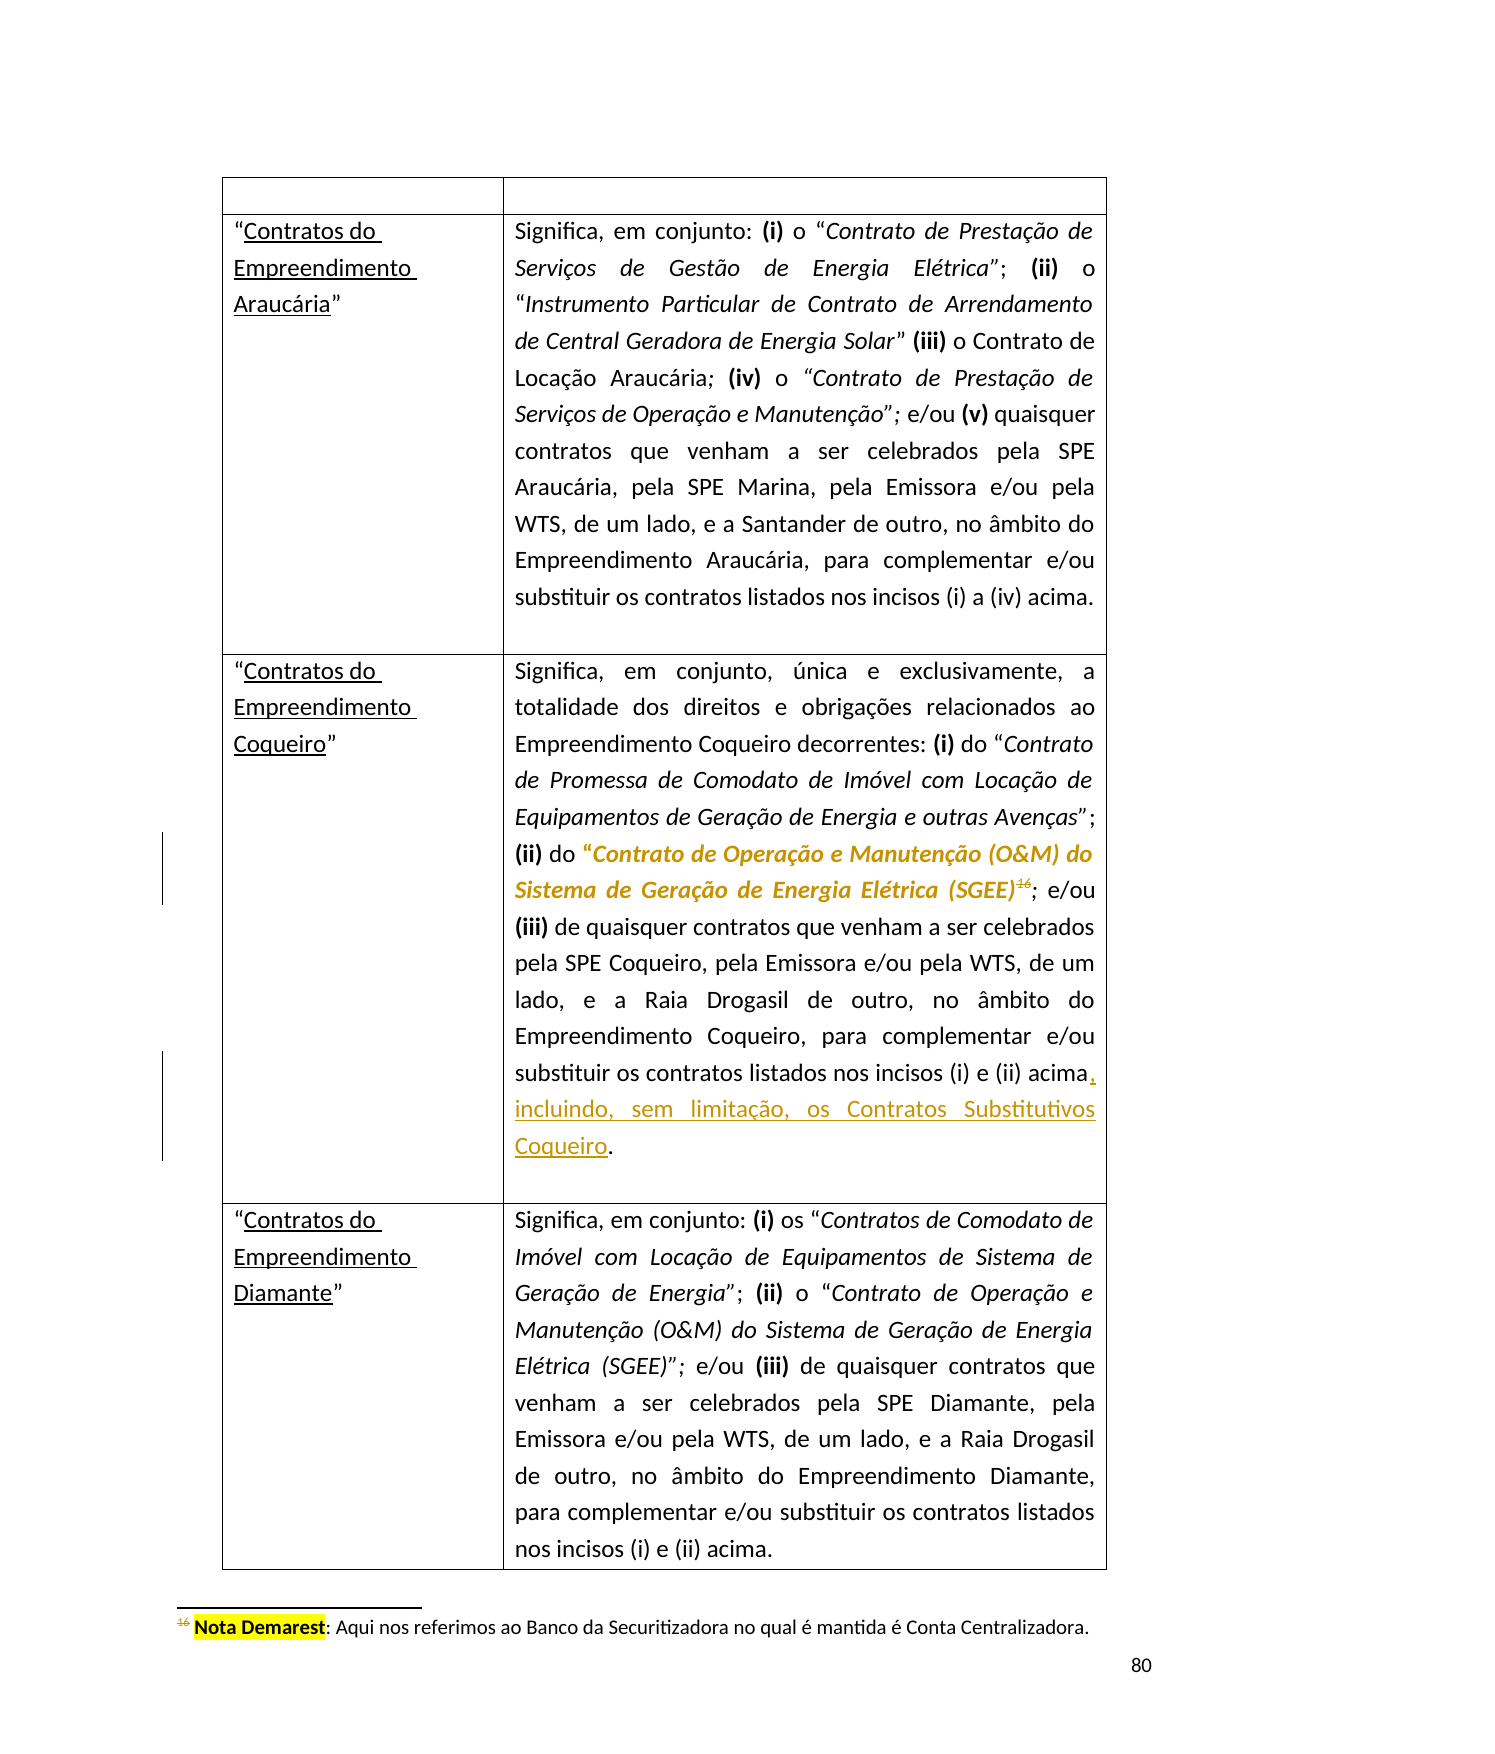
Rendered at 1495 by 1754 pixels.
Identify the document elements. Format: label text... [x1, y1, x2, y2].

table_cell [223, 1204, 503, 1569]
table_cell “Contratos do Empreendimento Coqueiro” [223, 655, 503, 1203]
table_cell Significa, em conjunto: (i) o “Contrato de Prestação de Serviços de Gestão de Energia Elétrica”; (ii) o “Instrumento Particular de Contrato de Arrendamento de Central Geradora de Energia Solar” (iii) o Contrato de Locação Araucária; (iv) o “Contrato de Prestação de Serviços de Operação e Manutenção”; e/ou (v) quaisquer contratos que venham a ser celebrados pela SPE Araucária, pela SPE Marina, pela Emissora e/ou pela WTS, de um lado, e a Santander de outro, no âmbito do Empreendimento Araucária, para complementar e/ou substituir os contratos listados nos incisos (i) a (iv) acima. [504, 215, 1106, 654]
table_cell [504, 178, 1106, 214]
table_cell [223, 178, 503, 214]
table_cell “Contratos do Empreendimento Araucária” [223, 215, 503, 654]
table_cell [504, 1204, 1106, 1569]
table_cell Significa, em conjunto, única e exclusivamente, a totalidade dos direitos e obrigações relacionados ao Empreendimento Coqueiro decorrentes: (i) do “Contrato de Promessa de Comodato de Imóvel com Locação de Equipamentos de Geração de Energia e outras Avenças”; (ii) do “Contrato de Operação e Manutenção (O&M) do Sistema de Geração de Energia Elétrica (SGEE); e/ou (iii) de quaisquer contratos que venham a ser celebrados pela SPE Coqueiro, pela Emissora e/ou pela WTS, de um lado, e a Raia Drogasil de outro, no âmbito do Empreendimento Coqueiro, para complementar e/ou substituir os contratos listados nos incisos (i) e (ii) acima. [504, 655, 1106, 1203]
